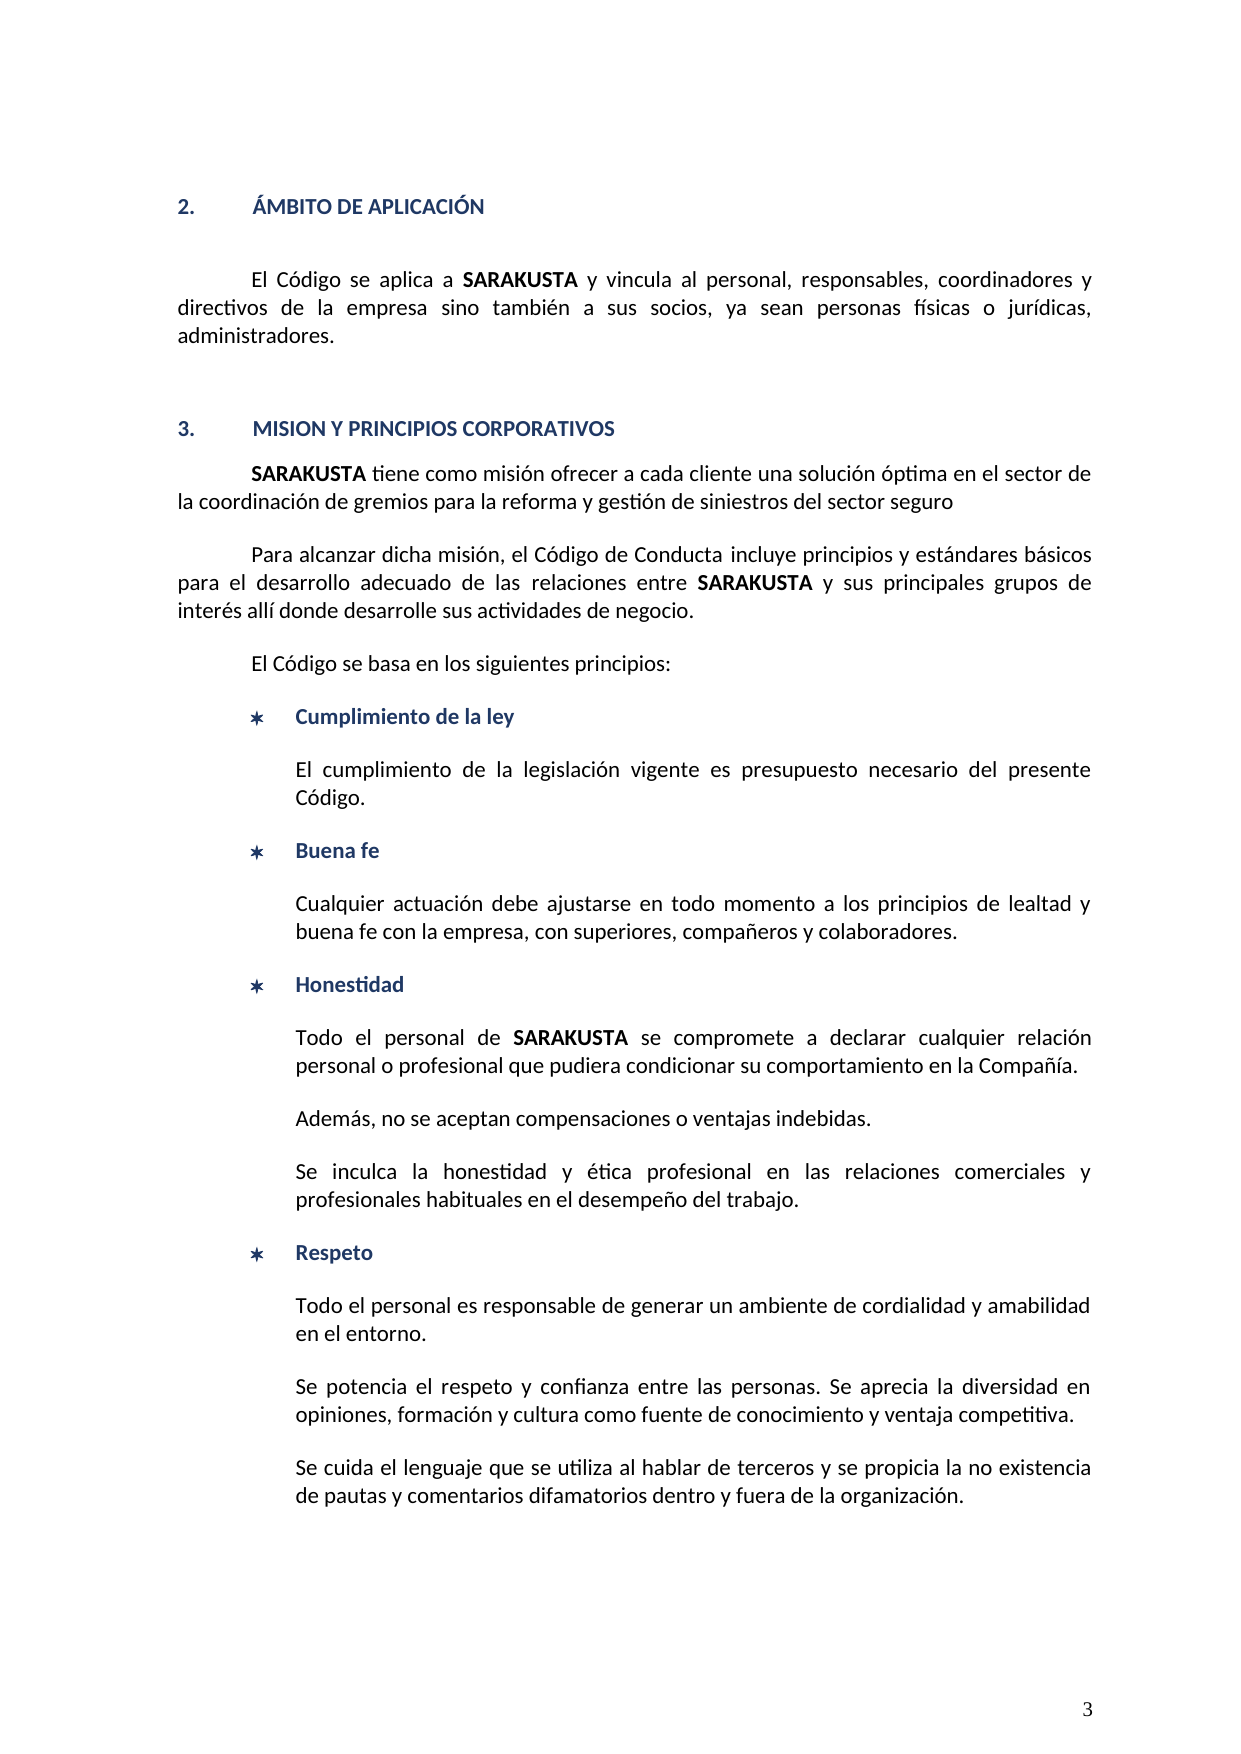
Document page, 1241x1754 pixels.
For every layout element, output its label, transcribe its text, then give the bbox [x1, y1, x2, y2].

text Para alcanzar dicha misión, el Código de Conducta incluye principios y estándares básicos para el desarrollo adecuado de las relaciones entre SARAKUSTA y sus principales grupos de interés allí donde desarrolle sus actividades de negocio. [177, 540, 1092, 624]
text Cualquier actuación debe ajustarse en todo momento a los principios de lealtad y buena fe con la empresa, con superiores, compañeros y colaboradores. [295, 889, 1092, 945]
list MISION Y PRINCIPIOS CORPORATIVOS [177, 414, 1092, 442]
text El cumplimiento de la legislación vigente es presupuesto necesario del presente Código. [295, 755, 1092, 811]
list ÁMBITO DE APLICACIÓN [177, 192, 1092, 220]
list Respeto [251, 1238, 1092, 1266]
text Se potencia el respeto y confianza entre las personas. Se aprecia la diversidad en opiniones, formación y cultura como fuente de conocimiento y ventaja competitiva. [295, 1372, 1092, 1428]
list Honestidad [251, 970, 1092, 998]
list Cumplimiento de la ley [251, 702, 1092, 730]
list Buena fe [251, 836, 1092, 864]
text Todo el personal es responsable de generar un ambiente de cordialidad y amabilidad en el entorno. [295, 1291, 1092, 1347]
text Se inculca la honestidad y ética profesional en las relaciones comerciales y profesionales habituales en el desempeño del trabajo. [295, 1157, 1092, 1213]
text SARAKUSTA tiene como misión ofrecer a cada cliente una solución óptima en el sector de la coordinación de gremios para la reforma y gestión de siniestros del sector seguro [177, 459, 1092, 515]
text Además, no se aceptan compensaciones o ventajas indebidas. [295, 1104, 1092, 1132]
text Se cuida el lenguaje que se utiliza al hablar de terceros y se propicia la no existencia de pautas y comentarios difamatorios dentro y fuera de la organización. [295, 1453, 1092, 1509]
text El Código se aplica a SARAKUSTA y vincula al personal, responsables, coordinadores y directivos de la empresa sino también a sus socios, ya sean personas físicas o jurídicas, administradores. [177, 265, 1092, 349]
text El Código se basa en los siguientes principios: [177, 649, 1092, 677]
text Todo el personal de SARAKUSTA se compromete a declarar cualquier relación personal o profesional que pudiera condicionar su comportamiento en la Compañía. [295, 1023, 1092, 1079]
